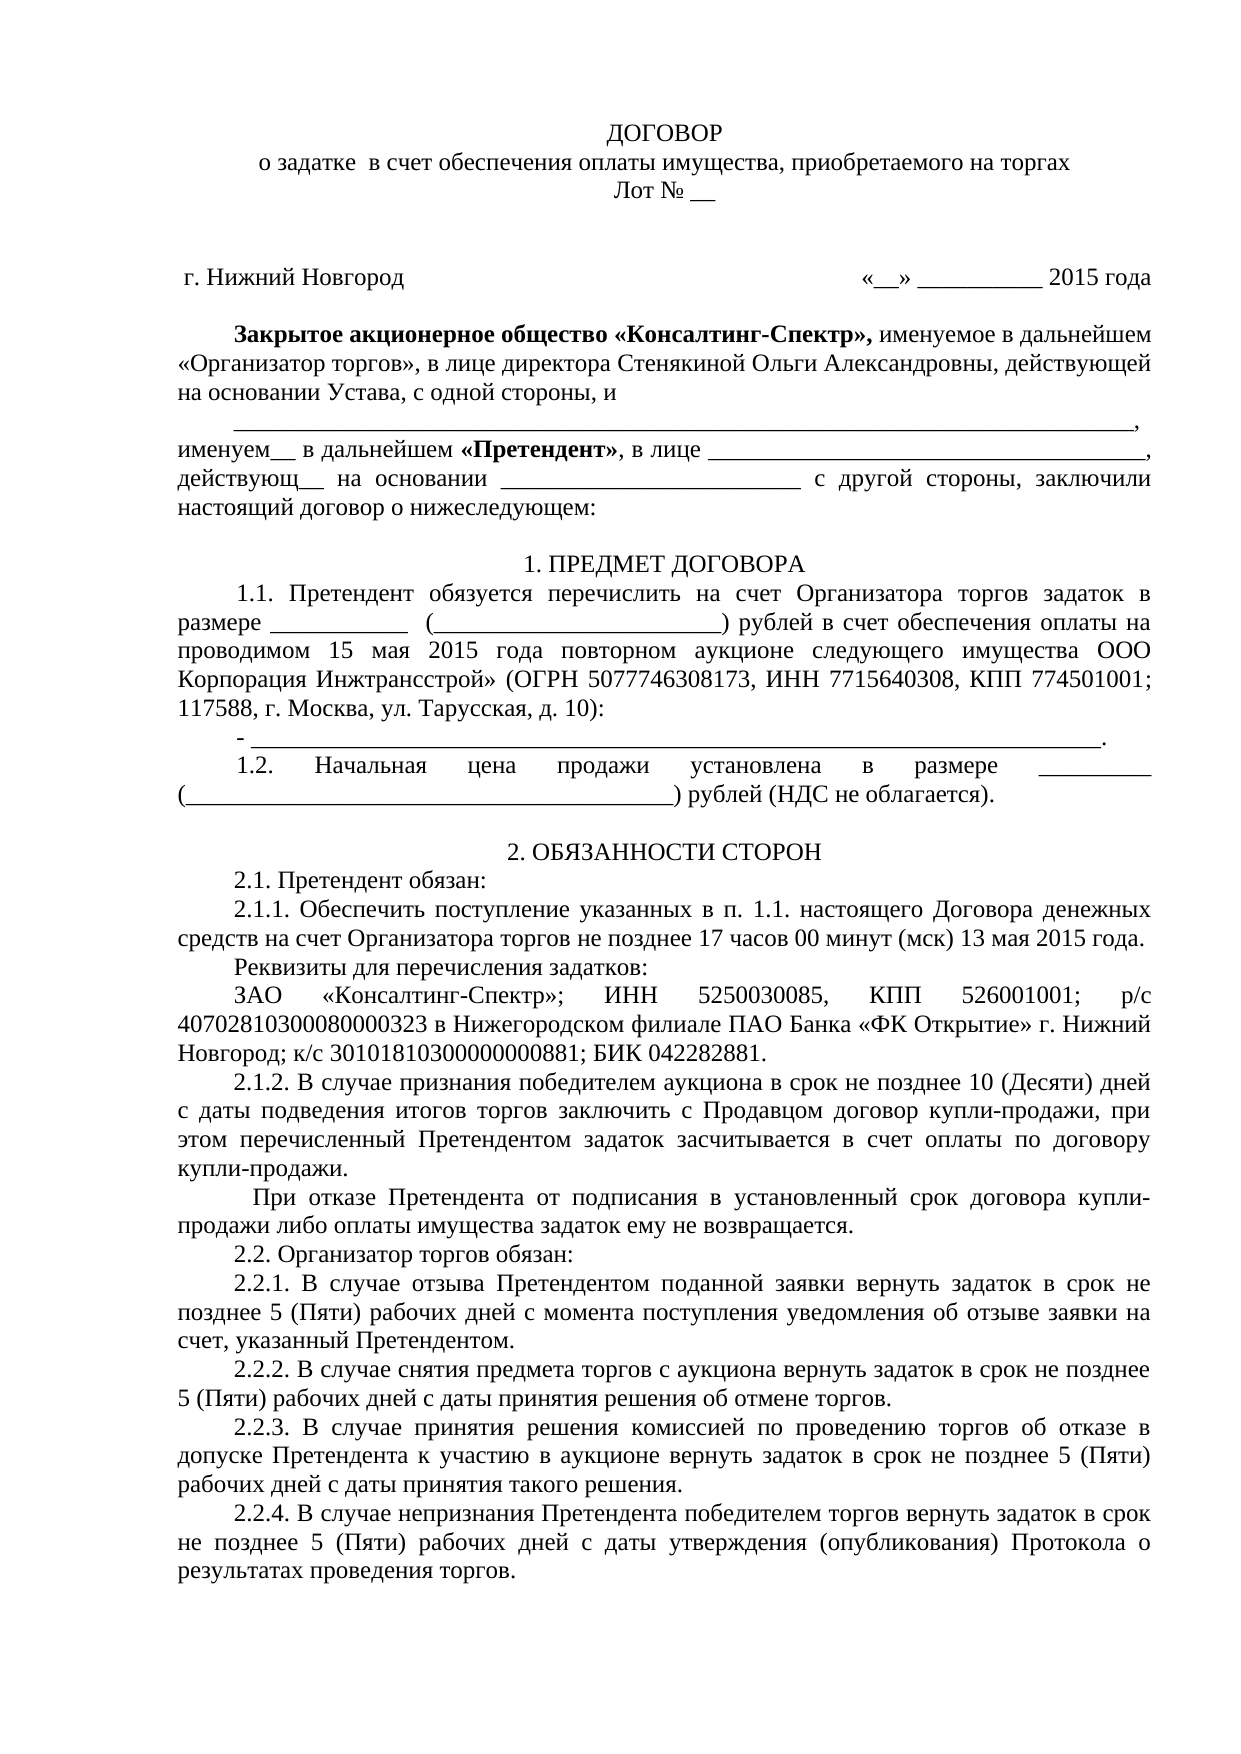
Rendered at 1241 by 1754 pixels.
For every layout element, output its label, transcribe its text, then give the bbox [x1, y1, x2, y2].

text 2.2.3. В случае принятия решения комиссией по проведению торгов об отказе в допуске Претендента к участию в аукционе вернуть задаток в срок не позднее 5 (Пяти) рабочих дней с даты принятия такого решения. [177, 1412, 1152, 1498]
text ДОГОВОР [177, 118, 1152, 147]
text г. Нижний Новгород «__» __________ 2015 года [177, 262, 1152, 291]
text Закрытое акционерное общество «Консалтинг-Спектр», именуемое в дальнейшем «Организатор торгов», в лице директора Стенякиной Ольги Александровны, действующей на основании Устава, с одной стороны, и [177, 319, 1152, 406]
text ________________________________________________________________________, именуем__ в дальнейшем «Претендент», в лице ___________________________________, действующ__ на основании ________________________ с другой стороны, заключили настоящий договор о нижеследующем: [177, 406, 1152, 521]
text Лот № __ [177, 176, 1152, 204]
text 2.2.2. В случае снятия предмета торгов с аукциона вернуть задаток в срок не позднее 5 (Пяти) рабочих дней с даты принятия решения об отмене торгов. [177, 1354, 1152, 1412]
text 2.2. Организатор торгов обязан: [177, 1239, 1152, 1268]
text 2.2.1. В случае отзыва Претендентом поданной заявки вернуть задаток в срок не позднее 5 (Пяти) рабочих дней с момента поступления уведомления об отзыве заявки на счет, указанный Претендентом. [177, 1268, 1152, 1354]
text Реквизиты для перечисления задатков: [177, 952, 1152, 981]
text 2. ОБЯЗАННОСТИ СТОРОН [177, 837, 1152, 866]
text - ____________________________________________________________________. [177, 722, 1152, 751]
text 1.2. Начальная цена продажи установлена в размере _________ (_______________________________________) рублей (НДС не облагается). [177, 751, 1152, 808]
text При отказе Претендента от подписания в установленный срок договора купли-продажи либо оплаты имущества задаток ему не возвращается. [177, 1182, 1152, 1239]
text 1. ПРЕДМЕТ ДОГОВОРА [177, 549, 1152, 578]
text ЗАО «Консалтинг-Спектр»; ИНН 5250030085, КПП 526001001; р/с 40702810300080000323 в Нижегородском филиале ПАО Банка «ФК Открытие» г. Нижний Новгород; к/с 30101810300000000881; БИК 042282881. [177, 981, 1152, 1067]
text 2.1.2. В случае признания победителем аукциона в срок не позднее 10 (Десяти) дней с даты подведения итогов торгов заключить с Продавцом договор купли-продажи, при этом перечисленный Претендентом задаток засчитывается в счет оплаты по договору купли-продажи. [177, 1067, 1152, 1182]
text 2.2.4. В случае непризнания Претендента победителем торгов вернуть задаток в срок не позднее 5 (Пяти) рабочих дней с даты утверждения (опубликования) Протокола о результатах проведения торгов. [177, 1498, 1152, 1584]
text 1.1. Претендент обязуется перечислить на счет Организатора торгов задаток в размере ___________ (_______________________) рублей в счет обеспечения оплаты на проводимом 15 мая 2015 года повторном аукционе следующего имущества ООО Корпорация Инжтрансстрой» (ОГРН 5077746308173, ИНН 7715640308, КПП 774501001; 117588, г. Москва, ул. Тарусская, д. 10): [177, 578, 1152, 722]
text 2.1. Претендент обязан: [177, 866, 1152, 894]
text о задатке в счет обеспечения оплаты имущества, приобретаемого на торгах [177, 147, 1152, 176]
text 2.1.1. Обеспечить поступление указанных в п. 1.1. настоящего Договора денежных средств на счет Организатора торгов не позднее 17 часов 00 минут (мск) 13 мая 2015 года. [177, 894, 1152, 952]
